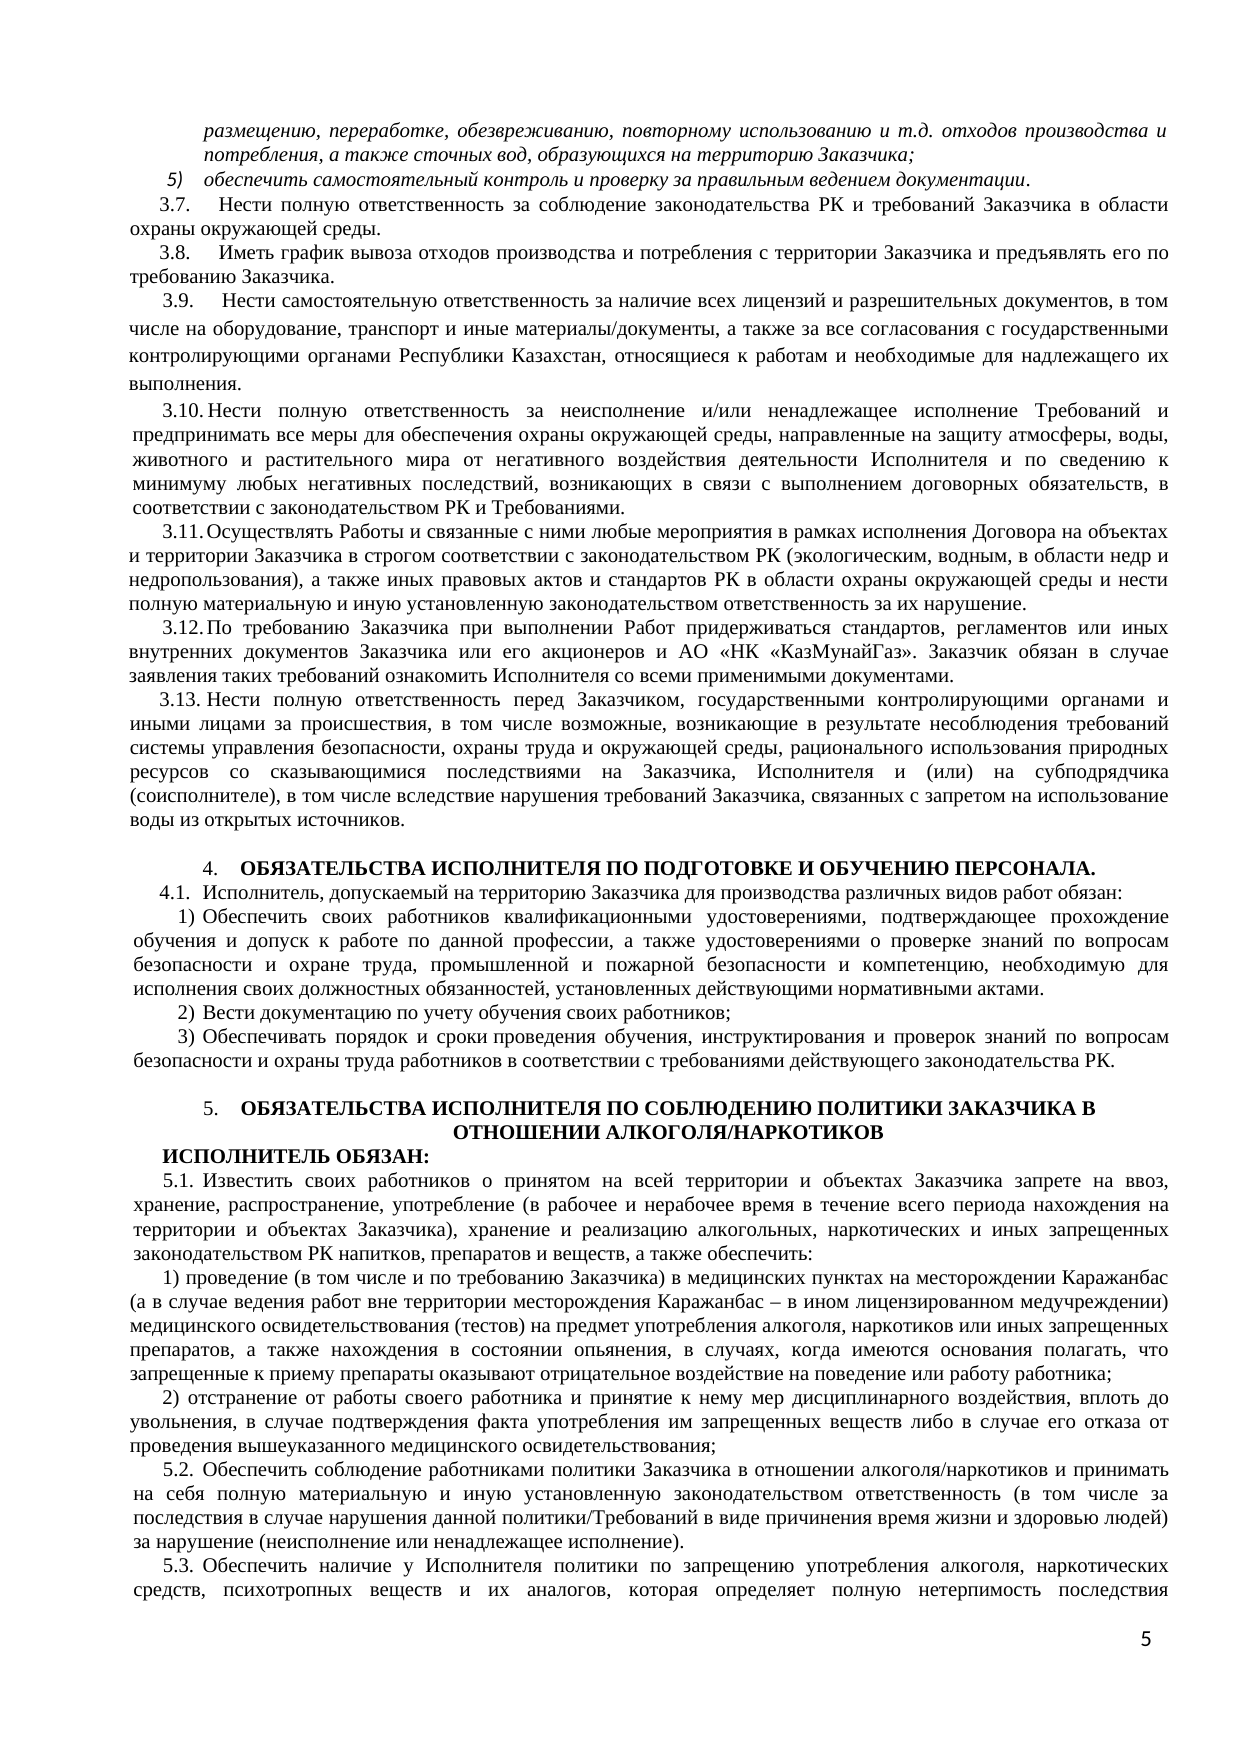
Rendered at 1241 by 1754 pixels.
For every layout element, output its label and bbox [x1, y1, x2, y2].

table_header [118, 118, 1181, 1601]
